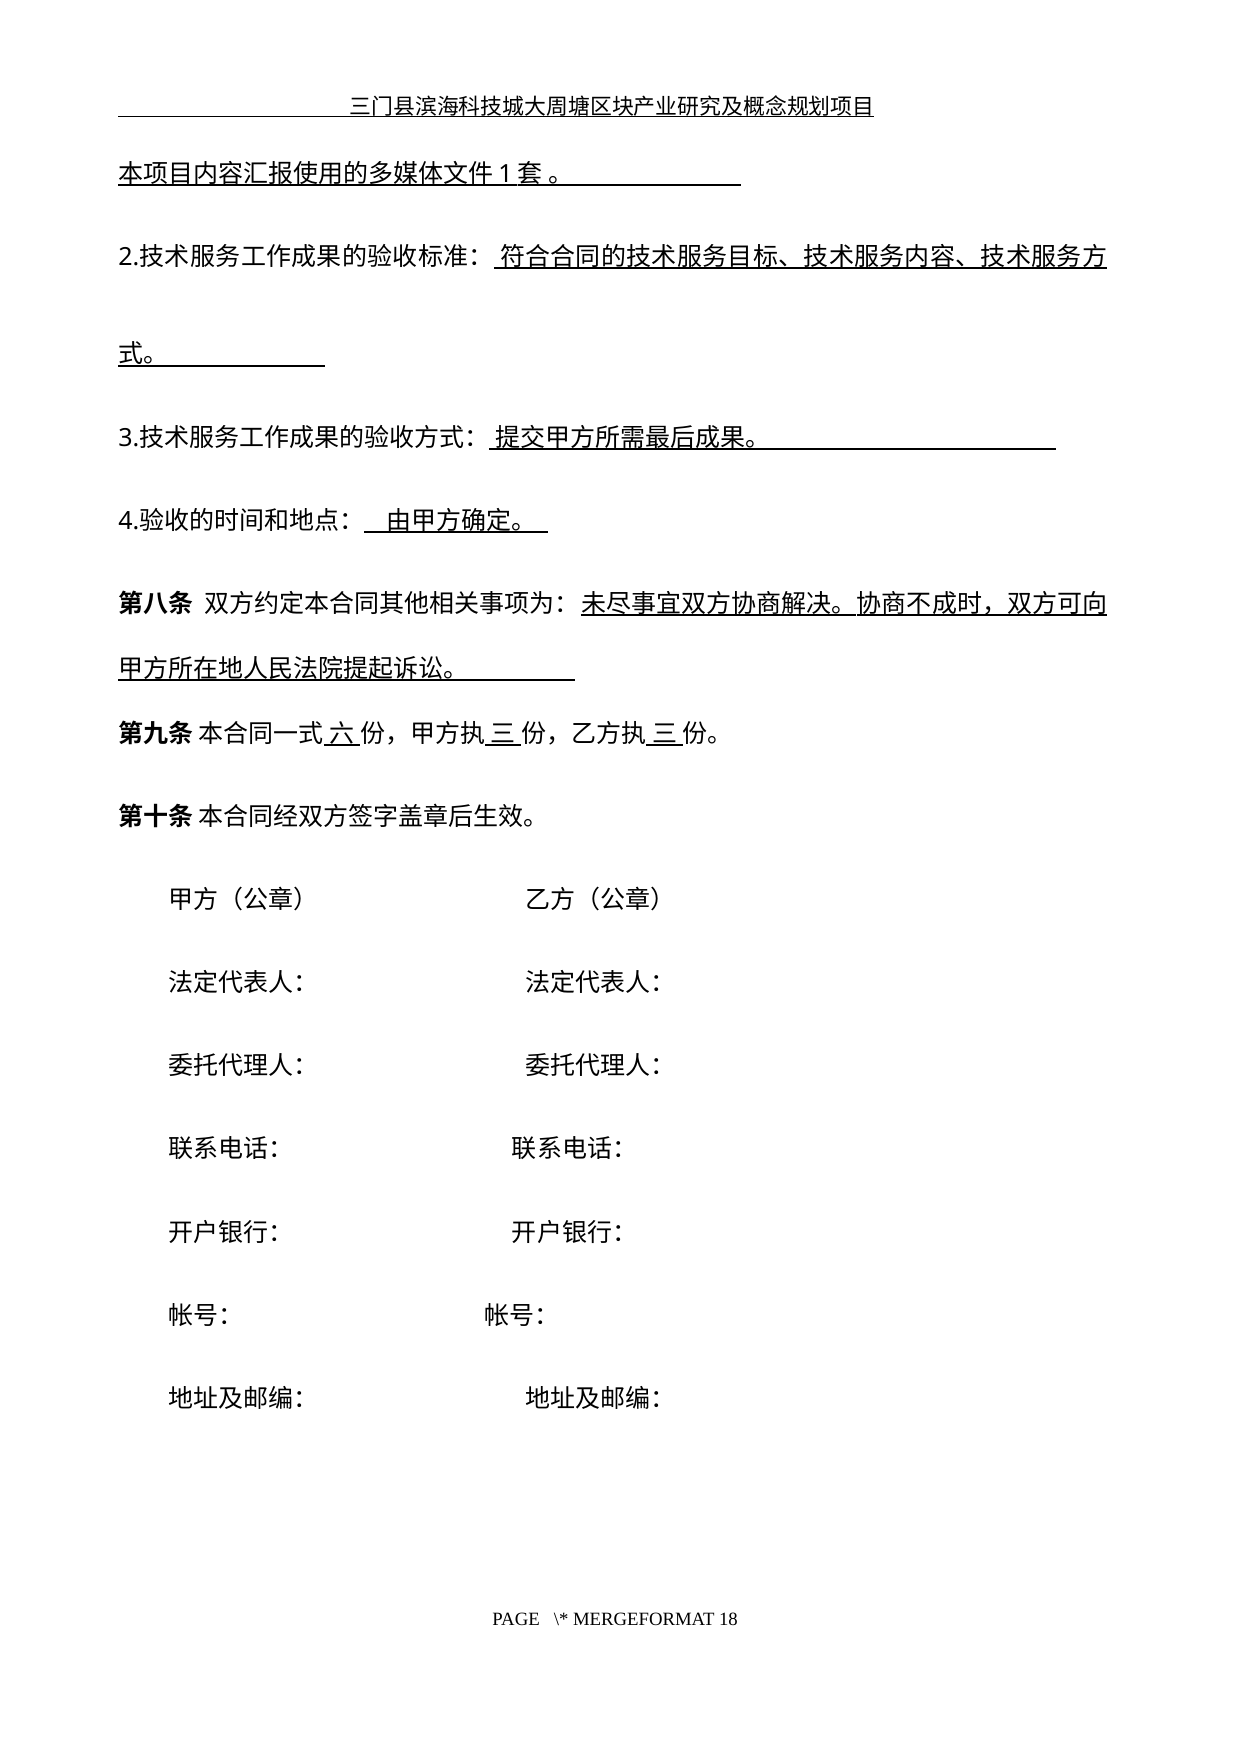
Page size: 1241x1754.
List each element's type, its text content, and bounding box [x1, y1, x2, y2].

text 3.技术服务工作成果的验收方式： 提交甲方所需最后成果。 [118, 403, 1107, 468]
text 帐号： 帐号： [118, 1281, 1107, 1346]
text 联系电话： 联系电话： [118, 1114, 1107, 1179]
text 委托代理人： 委托代理人： [118, 1031, 1107, 1096]
text 法定代表人： 法定代表人： [118, 948, 1107, 1013]
text 开户银行： 开户银行： [118, 1198, 1107, 1263]
text 第八条 双方约定本合同其他相关事项为：未尽事宜双方协商解决。协商不成时，双方可向甲方所在地人民法院提起诉讼。 [118, 569, 1107, 699]
text 甲方（公章） 乙方（公章） [118, 865, 1107, 930]
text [118, 139, 1107, 204]
text 地址及邮编： 地址及邮编： [118, 1364, 1107, 1429]
text 2.技术服务工作成果的验收标准： 符合合同的技术服务目标、技术服务内容、技术服务方式。 [118, 222, 1107, 384]
text 第九条 本合同一式 六 份，甲方执 三 份，乙方执 三 份。 [118, 699, 1107, 764]
text 第十条 本合同经双方签字盖章后生效。 [118, 782, 1107, 847]
text 4.验收的时间和地点： 由甲方确定。 [118, 486, 1107, 551]
